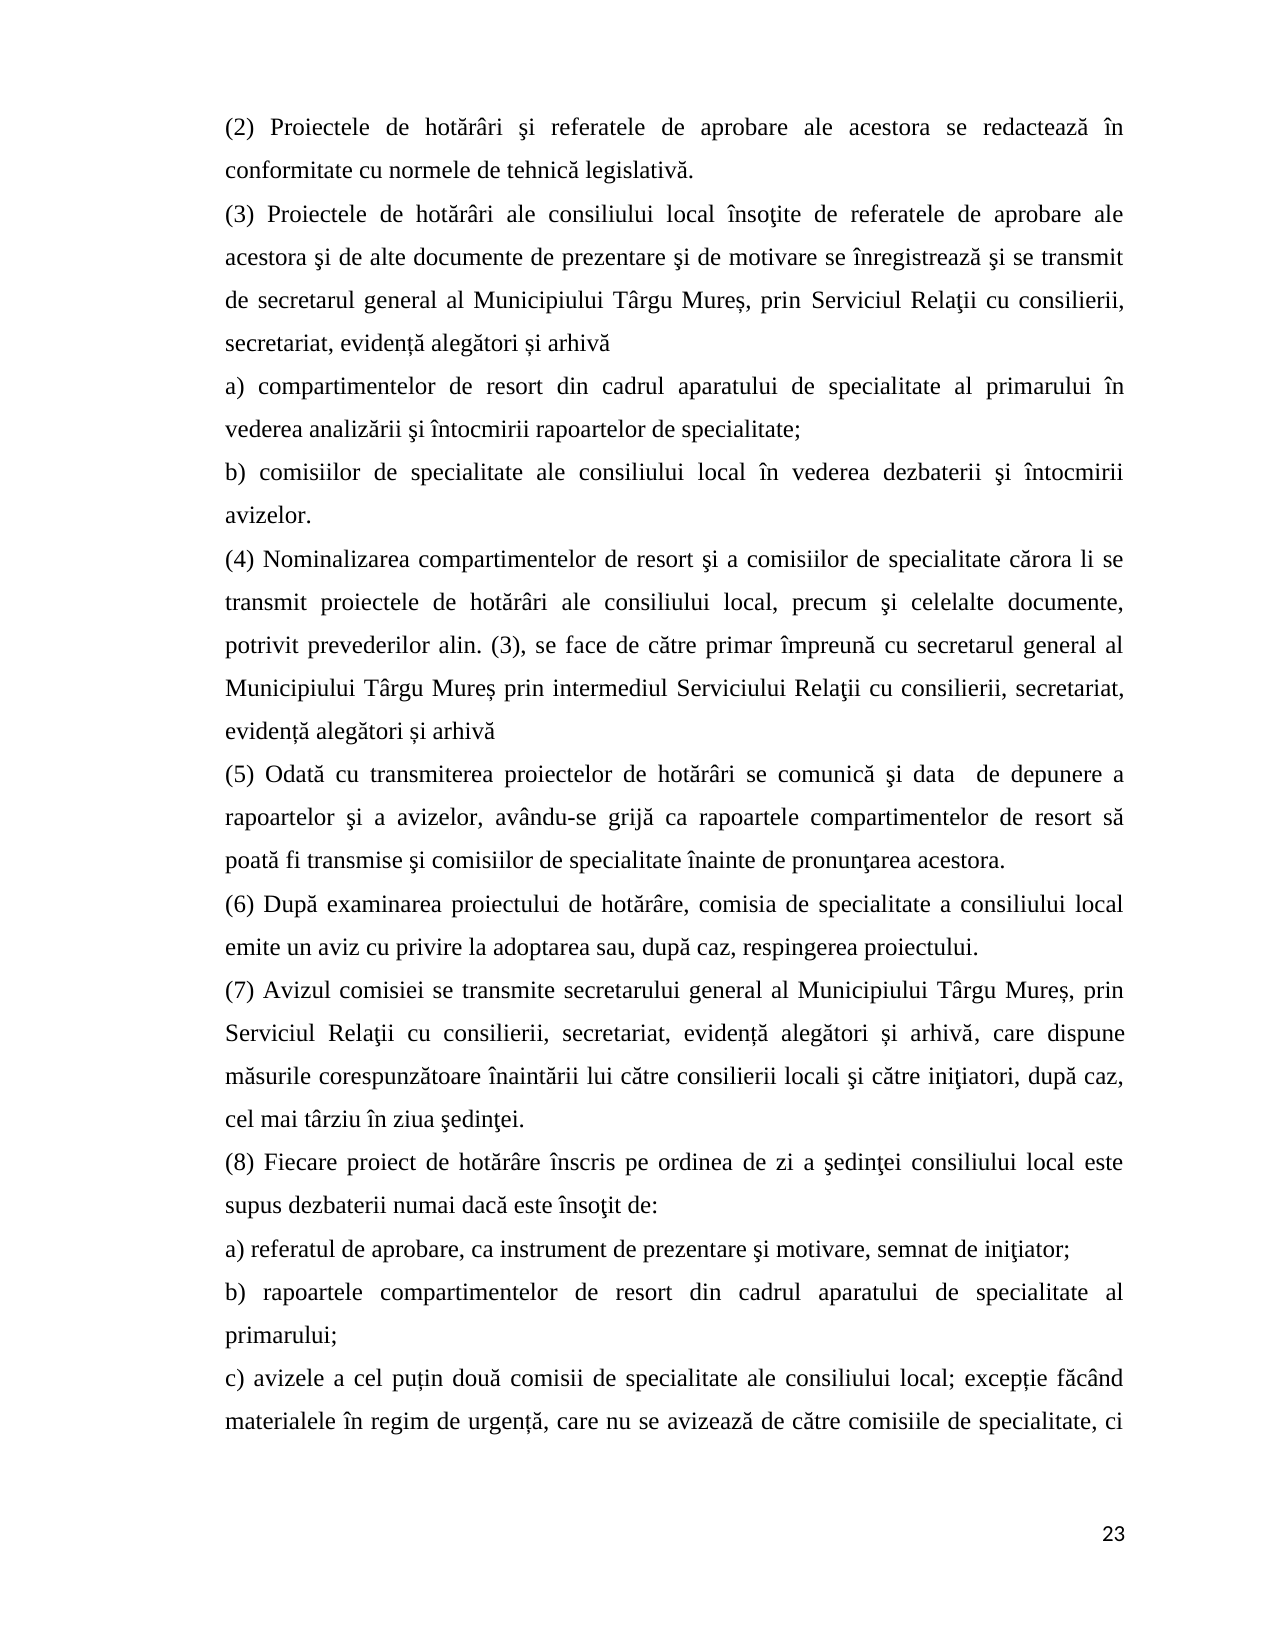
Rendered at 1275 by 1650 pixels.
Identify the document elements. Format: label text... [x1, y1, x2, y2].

text a) referatul de aprobare, ca instrument de prezentare şi motivare, semnat de iniţiator; [225, 1234, 1125, 1262]
text (4) Nominalizarea compartimentelor de resort şi a comisiilor de specialitate cărora li se transmit proiectele de hotărâri ale consiliului local, precum şi celelalte documente, potrivit prevederilor alin. (3), se face de către primar împreună cu secretarul general al Municipiului Târgu Mureș prin intermediul Serviciului Relaţii cu consilierii, secretariat, evidență alegători și arhivă [225, 544, 1125, 745]
text b) rapoartele compartimentelor de resort din cadrul aparatului de specialitate al primarului; [225, 1277, 1125, 1349]
text (2) Proiectele de hotărâri şi referatele de aprobare ale acestora se redactează în conformitate cu normele de tehnică legislativă. [225, 112, 1125, 184]
text (6) După examinarea proiectului de hotărâre, comisia de specialitate a consiliului local emite un aviz cu privire la adoptarea sau, după caz, respingerea proiectului. [225, 889, 1125, 961]
text a) compartimentelor de resort din cadrul aparatului de specialitate al primarului în vederea analizării şi întocmirii rapoartelor de specialitate; [225, 371, 1125, 443]
text (3) Proiectele de hotărâri ale consiliului local însoţite de referatele de aprobare ale acestora şi de alte documente de prezentare şi de motivare se înregistrează şi se transmit de secretarul general al Municipiului Târgu Mureș, prin Serviciul Relaţii cu consilierii, secretariat, evidență alegători și arhivă [225, 199, 1125, 357]
text b) comisiilor de specialitate ale consiliului local în vederea dezbaterii şi întocmirii avizelor. [225, 457, 1125, 529]
text (7) Avizul comisiei se transmite secretarului general al Municipiului Târgu Mureș, prin Serviciul Relaţii cu consilierii, secretariat, evidență alegători și arhivă, care dispune măsurile corespunzătoare înaintării lui către consilierii locali şi către iniţiatori, după caz, cel mai târziu în ziua şedinţei. [225, 975, 1125, 1133]
text (8) Fiecare proiect de hotărâre înscris pe ordinea de zi a şedinţei consiliului local este supus dezbaterii numai dacă este însoţit de: [225, 1147, 1125, 1219]
text (5) Odată cu transmiterea proiectelor de hotărâri se comunică şi data de depunere a rapoartelor şi a avizelor, avându-se grijă ca rapoartele compartimentelor de resort să poată fi transmise şi comisiilor de specialitate înainte de pronunţarea acestora. [225, 759, 1125, 874]
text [225, 1363, 1125, 1435]
